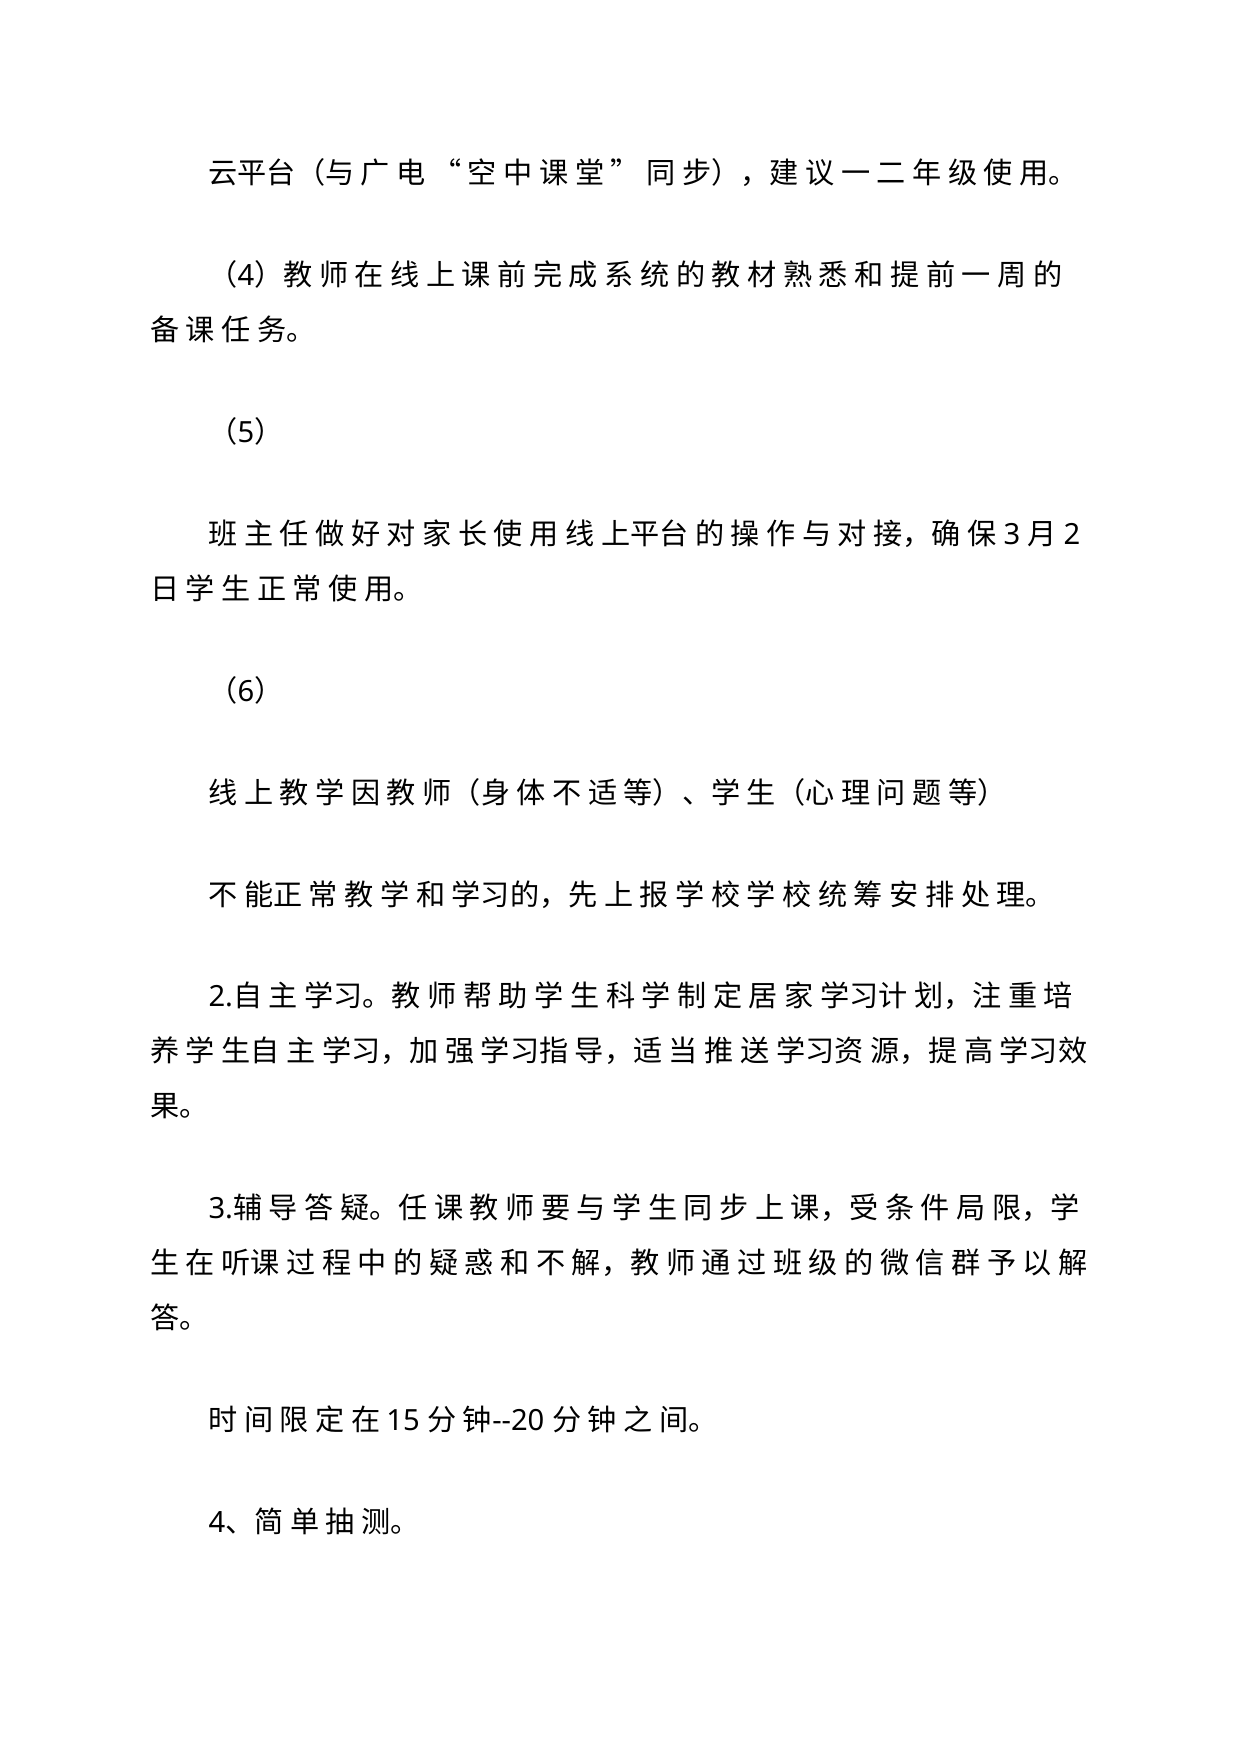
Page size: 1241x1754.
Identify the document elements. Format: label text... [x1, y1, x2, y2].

text 班 主 任 做 好 对 家 长 使 用 线 上平台 的 操 作 与 对 接，确 保 3 月 2日 学 生 正 常 使 用。 [150, 511, 1090, 608]
text 线 上 教 学 因 教 师（身 体 不 适 等）、学 生（心 理 问 题 等） [150, 769, 1090, 812]
text （5） [150, 408, 1090, 451]
text 时 间 限 定 在15 分 钟--20 分 钟 之 间。 [150, 1396, 1090, 1438]
text 3.辅 导 答 疑。任 课 教 师 要 与 学 生 同 步 上 课，受 条 件 局 限，学 生 在 听课 过 程 中 的 疑 惑 和 不 解，教 师 通 过 班 级 的 微 信 群 予 以 解 答。 [150, 1184, 1090, 1337]
text 2.自 主 学习。教 师 帮 助 学 生 科 学 制 定 居 家 学习计 划，注 重 培 养 学 生自 主 学习，加 强 学习指 导，适 当 推 送 学习资 源，提 高 学习效 果。 [150, 973, 1090, 1125]
text 云平台（与 广 电 “ 空 中 课 堂 ” 同 步），建 议 一 二 年 级 使 用。 [150, 150, 1090, 192]
text 不 能正 常 教 学 和 学习的，先 上 报 学 校 学 校 统 筹 安 排 处 理。 [150, 871, 1090, 913]
text （6） [150, 667, 1090, 710]
text （4）教 师 在 线 上 课 前 完 成 系 统 的 教 材 熟 悉 和 提 前 一 周 的 备 课 任 务。 [150, 252, 1090, 349]
text 4、简 单 抽 测。 [150, 1498, 1090, 1541]
